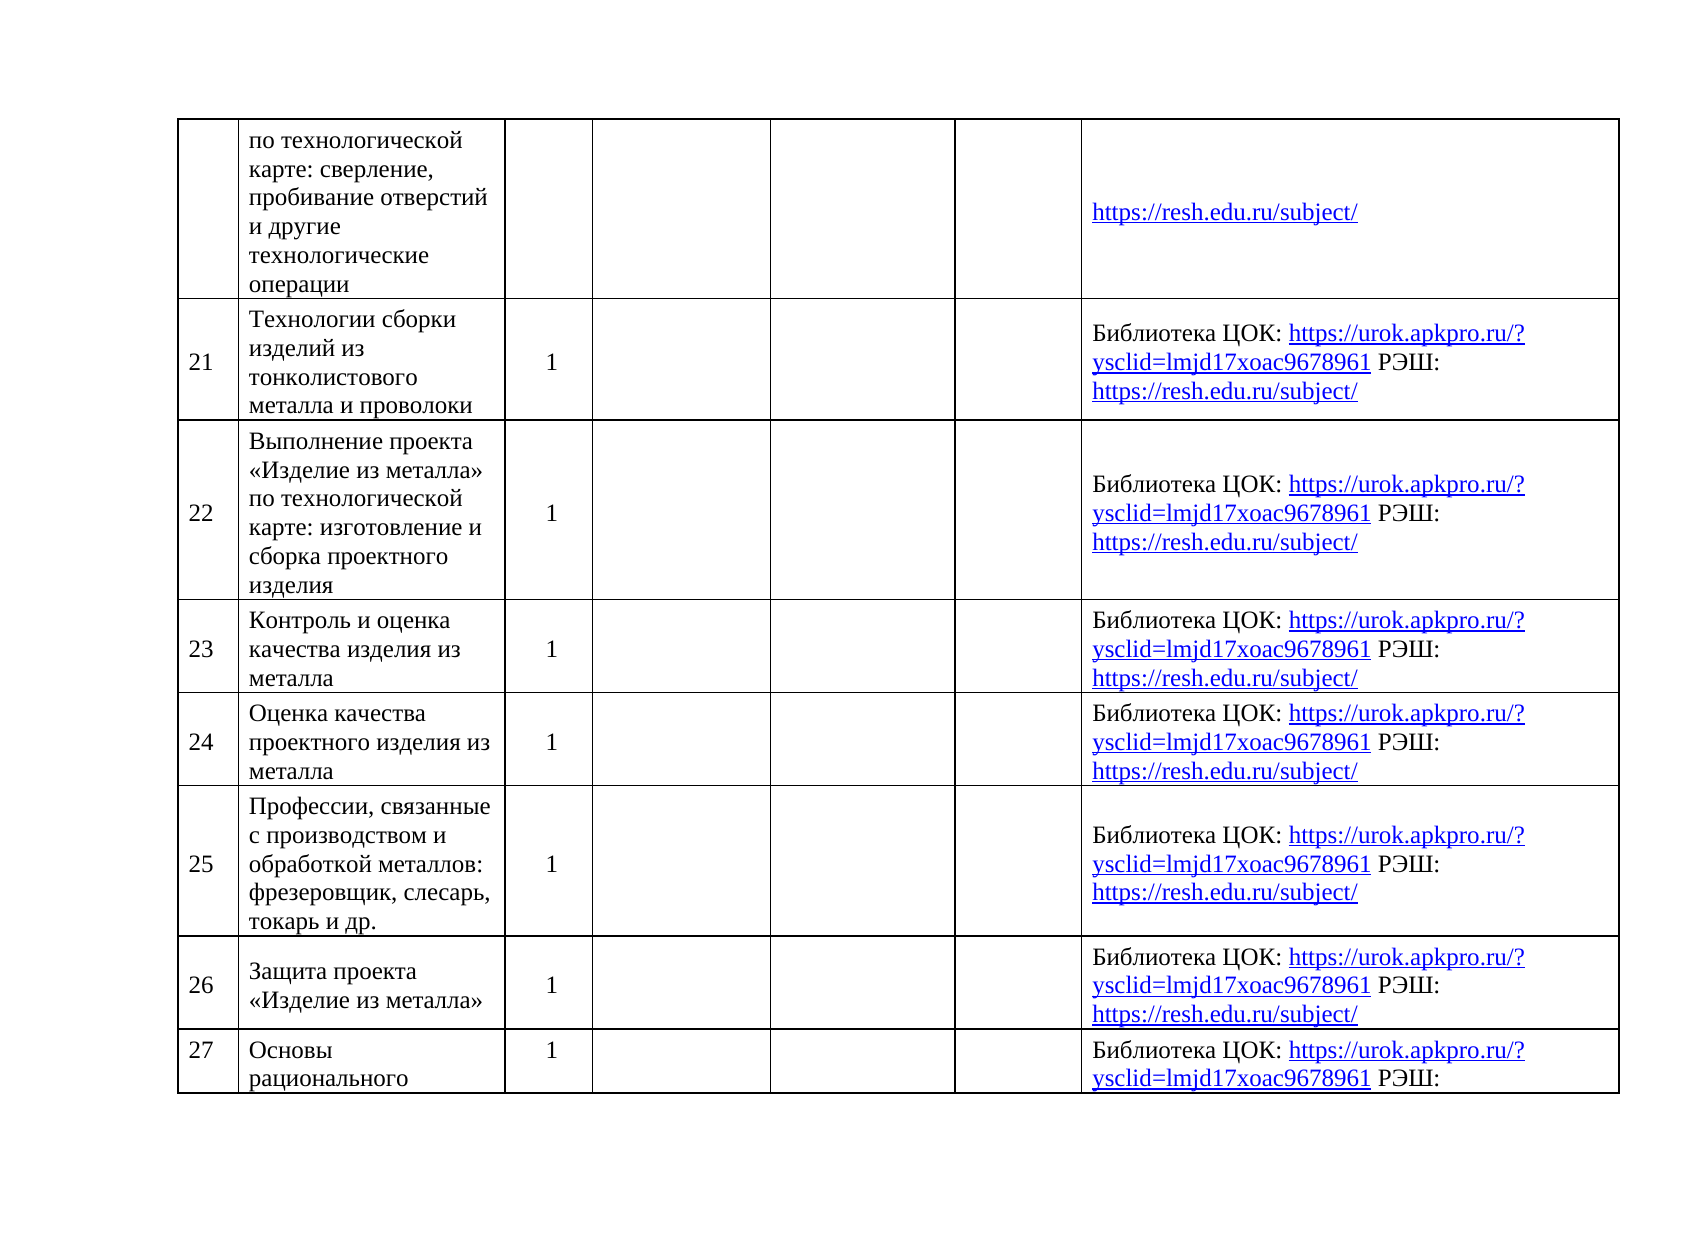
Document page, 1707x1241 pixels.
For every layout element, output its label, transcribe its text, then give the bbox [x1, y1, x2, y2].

table_cell [593, 120, 770, 297]
table_cell [771, 693, 954, 784]
table_cell [593, 299, 770, 419]
table_cell [771, 937, 954, 1028]
table_cell [956, 937, 1081, 1028]
table_cell 1 [506, 600, 592, 691]
table_cell Контроль и оценка качества изделия из металла [239, 600, 504, 691]
table_cell Защита проекта «Изделие из металла» [239, 937, 504, 1028]
table_cell [593, 421, 770, 598]
table_cell [956, 120, 1081, 297]
table_cell Технологии сборки изделий из тонколистового металла и проволоки [239, 299, 504, 419]
table_cell Библиотека ЦОК: https://urok.apkpro.ru/?ysclid=lmjd17xoac9678961 РЭШ: https://resh.edu.ru/subject/ [1082, 937, 1618, 1028]
table_cell Библиотека ЦОК: https://urok.apkpro.ru/?ysclid=lmjd17xoac9678961 РЭШ: https://resh.edu.ru/subject/ [1082, 693, 1618, 784]
table_cell [771, 120, 954, 297]
table_cell [771, 600, 954, 691]
table_cell Профессии, связанные с производством и обработкой металлов: фрезеровщик, слесарь, токарь и др. [239, 786, 504, 935]
table_cell 1 [506, 937, 592, 1028]
table_cell 21 [179, 299, 238, 419]
table_cell [956, 600, 1081, 691]
table_cell [593, 786, 770, 935]
table_cell 1 [506, 693, 592, 784]
table_cell [956, 421, 1081, 598]
table_cell Библиотека ЦОК: https://urok.apkpro.ru/?ysclid=lmjd17xoac9678961 РЭШ: https://resh.edu.ru/subject/ [1082, 786, 1618, 935]
table_cell [593, 937, 770, 1028]
table_cell 27 [179, 1030, 238, 1092]
table_cell [771, 786, 954, 935]
table_cell Оценка качества проектного изделия из металла [239, 693, 504, 784]
table_cell 24 [179, 693, 238, 784]
table_cell 22 [179, 421, 238, 598]
table_cell Библиотека ЦОК: https://urok.apkpro.ru/?ysclid=lmjd17xoac9678961 РЭШ: https://resh.edu.ru/subject/ [1082, 299, 1618, 419]
table_cell Выполнение проекта «Изделие из металла» по технологической карте: изготовление и сборка проектного изделия [239, 421, 504, 598]
table_cell [771, 1030, 954, 1092]
table_cell 1 [506, 786, 592, 935]
table_cell [771, 299, 954, 419]
table_cell 1 [506, 1030, 592, 1092]
table_cell 26 [179, 937, 238, 1028]
table_cell [956, 299, 1081, 419]
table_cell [239, 120, 504, 297]
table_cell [239, 1030, 504, 1092]
table_cell [956, 1030, 1081, 1092]
table_cell [771, 421, 954, 598]
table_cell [1082, 120, 1618, 297]
table_cell Библиотека ЦОК: https://urok.apkpro.ru/?ysclid=lmjd17xoac9678961 РЭШ: https://resh.edu.ru/subject/ [1082, 600, 1618, 691]
table_cell 1 [506, 299, 592, 419]
table_cell [593, 600, 770, 691]
table_cell [593, 693, 770, 784]
table_cell 1 [506, 421, 592, 598]
table_cell [956, 693, 1081, 784]
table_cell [1082, 1030, 1618, 1092]
table_cell 25 [179, 786, 238, 935]
table_cell [956, 786, 1081, 935]
table_cell [593, 1030, 770, 1092]
table_cell 20 [179, 120, 238, 297]
table_cell Библиотека ЦОК: https://urok.apkpro.ru/?ysclid=lmjd17xoac9678961 РЭШ: https://resh.edu.ru/subject/ [1082, 421, 1618, 598]
table_cell 1 [506, 120, 592, 297]
table_cell 23 [179, 600, 238, 691]
